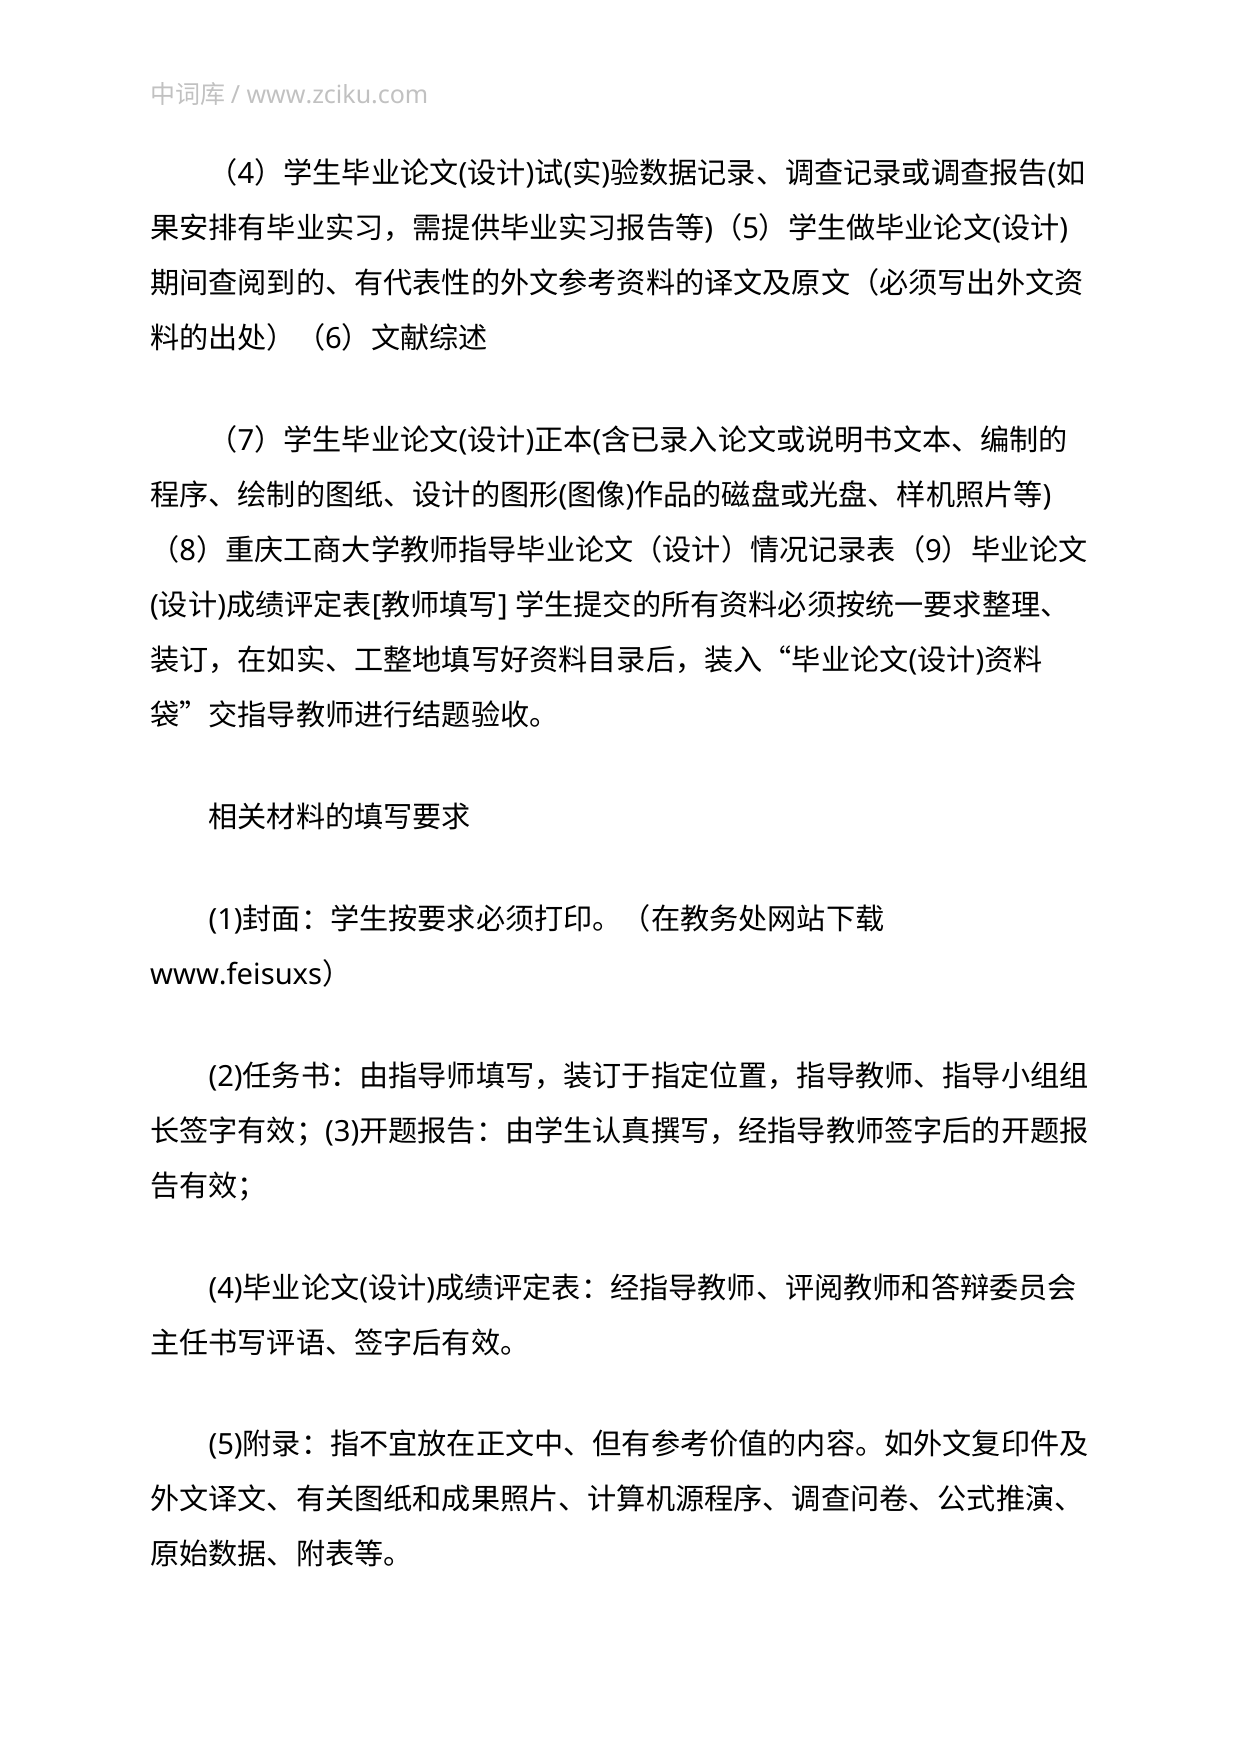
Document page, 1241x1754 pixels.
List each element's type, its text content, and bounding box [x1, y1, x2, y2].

text （4）学生毕业论文(设计)试(实)验数据记录、调查记录或调查报告(如果安排有毕业实习，需提供毕业实习报告等)（5）学生做毕业论文(设计)期间查阅到的、有代表性的外文参考资料的译文及原文（必须写出外文资料的出处）（6）文献综述 [150, 150, 1090, 357]
text (5)附录：指不宜放在正文中、但有参考价值的内容。如外文复印件及外文译文、有关图纸和成果照片、计算机源程序、调查问卷、公式推演、原始数据、附表等。 [150, 1421, 1090, 1573]
text （7）学生毕业论文(设计)正本(含已录入论文或说明书文本、编制的程序、绘制的图纸、设计的图形(图像)作品的磁盘或光盘、样机照片等)（8）重庆工商大学教师指导毕业论文（设计）情况记录表（9）毕业论文(设计)成绩评定表[教师填写] 学生提交的所有资料必须按统一要求整理、装订，在如实、工整地填写好资料目录后，装入“毕业论文(设计)资料袋”交指导教师进行结题验收。 [150, 417, 1090, 734]
text (1)封面：学生按要求必须打印。（在教务处网站下载www.feisuxs） [150, 895, 1090, 993]
text (4)毕业论文(设计)成绩评定表：经指导教师、评阅教师和答辩委员会主任书写评语、签字后有效。 [150, 1264, 1090, 1361]
text (2)任务书：由指导师填写，装订于指定位置，指导教师、指导小组组长签字有效；(3)开题报告：由学生认真撰写，经指导教师签字后的开题报告有效； [150, 1052, 1090, 1205]
text 相关材料的填写要求 [150, 794, 1090, 836]
